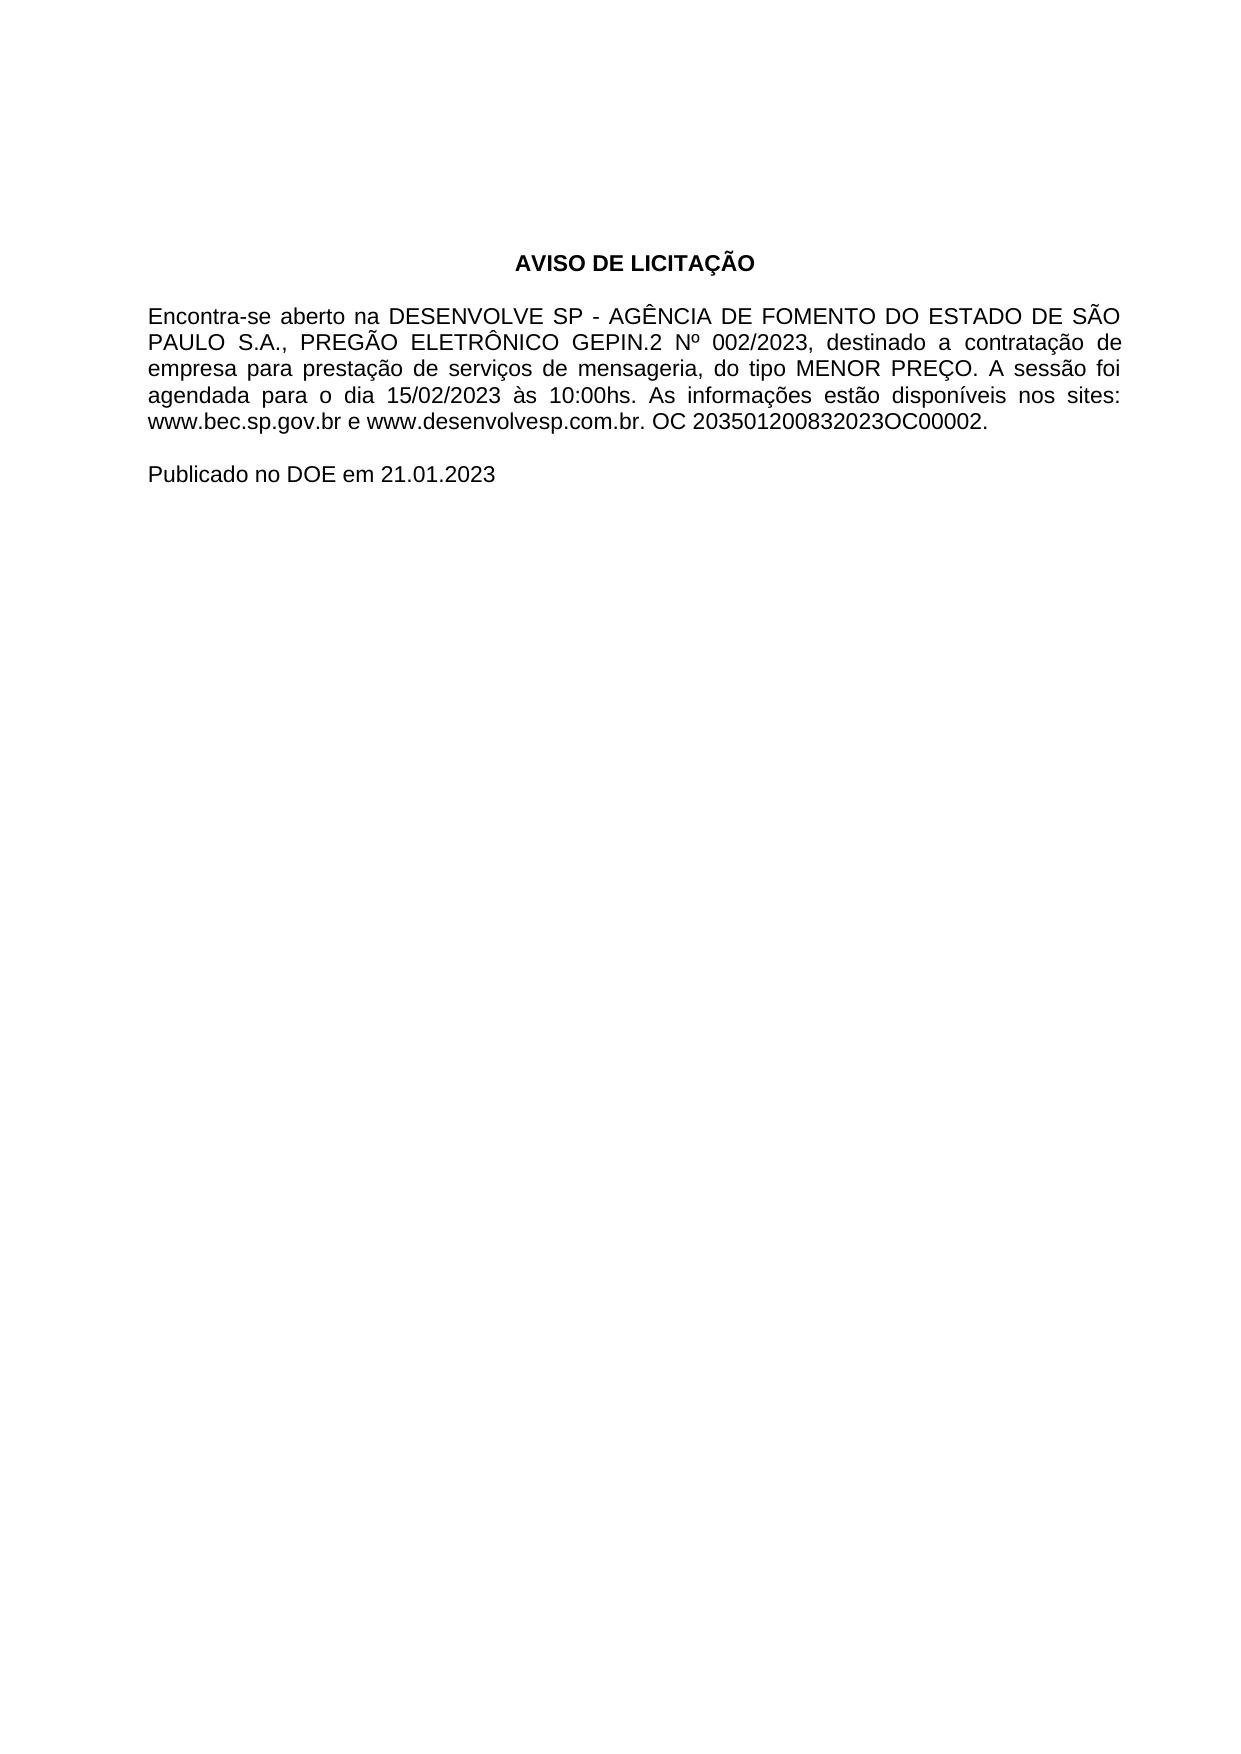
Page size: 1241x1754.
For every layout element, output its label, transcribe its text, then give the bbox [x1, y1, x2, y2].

text AVISO DE LICITAÇÃO [148, 250, 1122, 276]
text Encontra-se aberto na DESENVOLVE SP - AGÊNCIA DE FOMENTO DO ESTADO DE SÃO PAULO S.A., PREGÃO ELETRÔNICO GEPIN.2 Nº 002/2023, destinado a contratação de empresa para prestação de serviços de mensageria, do tipo MENOR PREÇO. A sessão foi agendada para o dia 15/02/2023 às 10:00hs. As informações estão disponíveis nos sites: www.bec.sp.gov.br e www.desenvolvesp.com.br. OC 203501200832023OC00002. [148, 303, 1122, 434]
text Publicado no DOE em 21.01.2023 [148, 461, 1122, 487]
